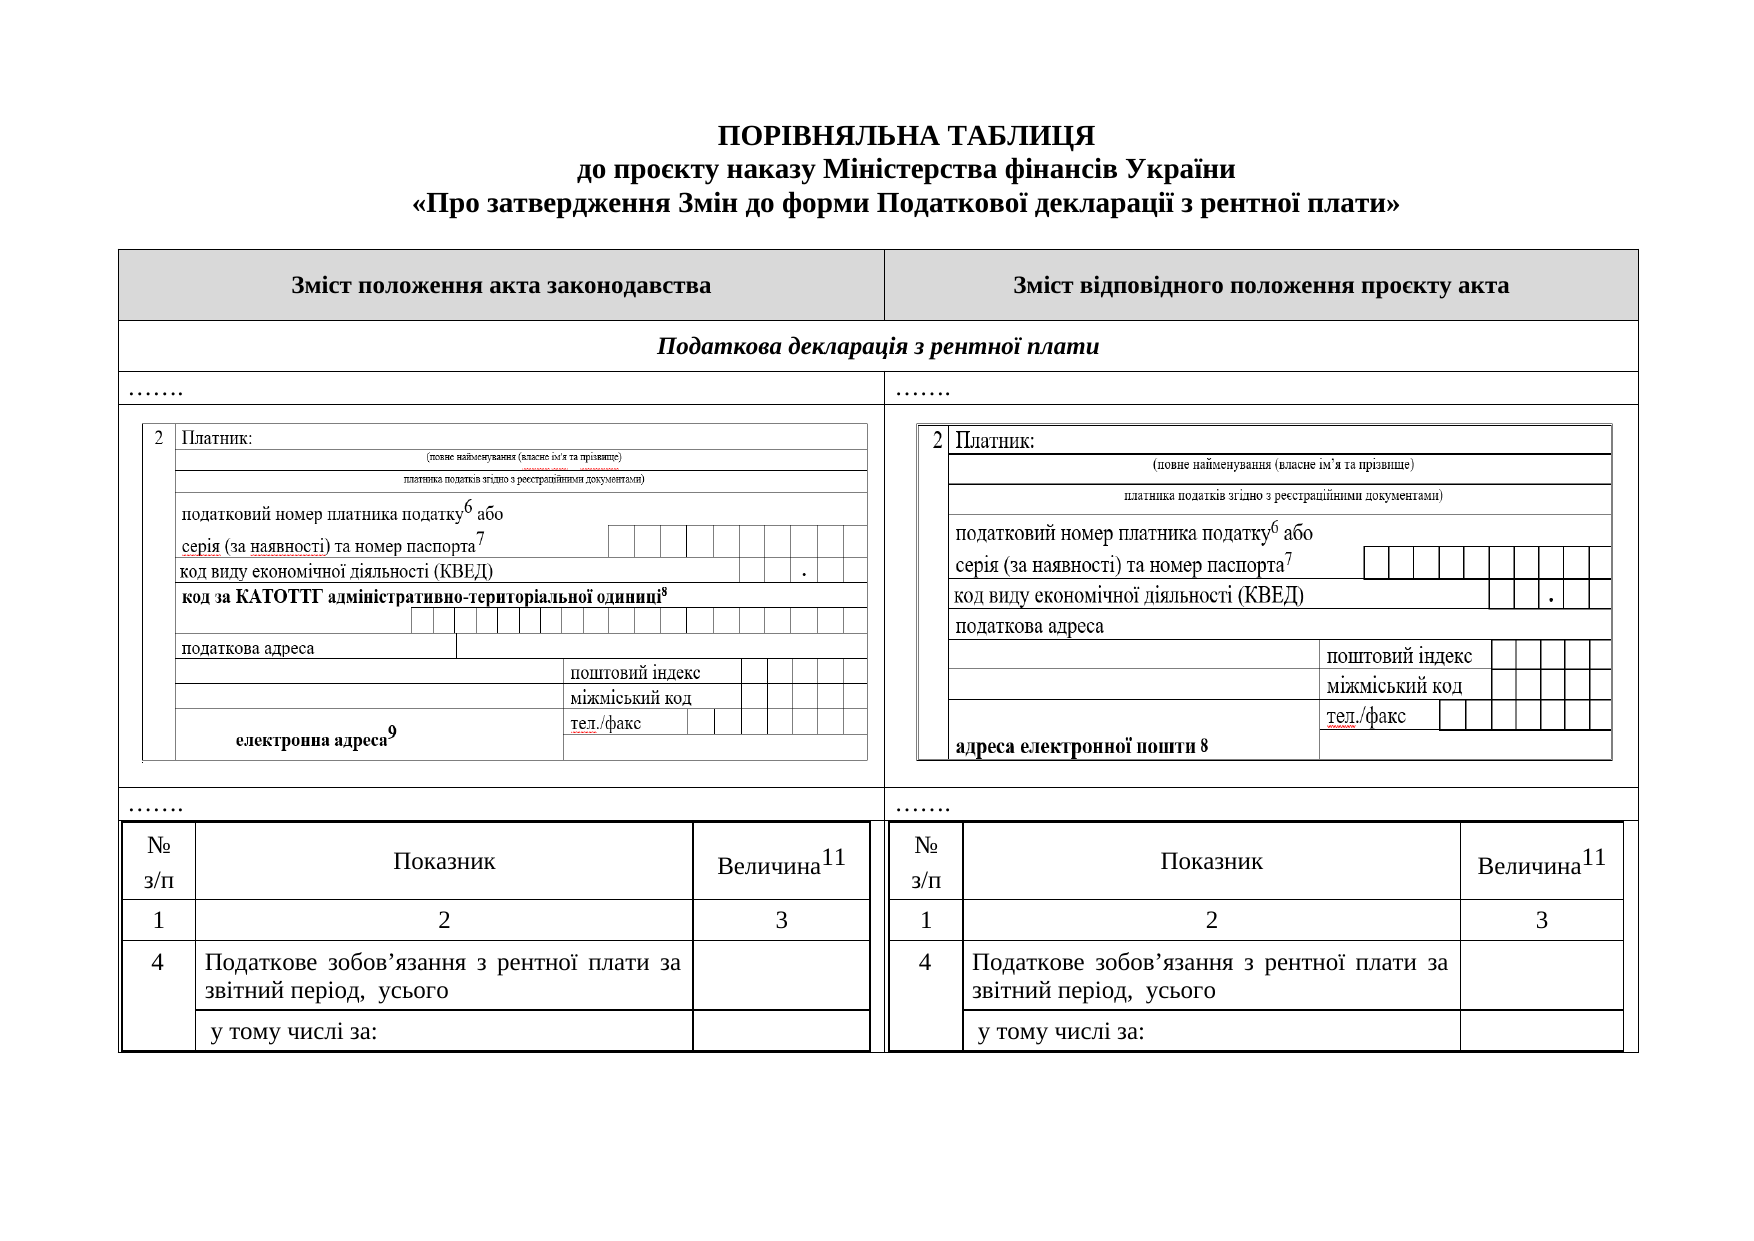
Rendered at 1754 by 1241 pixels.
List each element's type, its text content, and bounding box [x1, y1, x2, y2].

table_cell Податкова декларація з рентної плати [119, 321, 1638, 371]
table_cell [1461, 823, 1623, 899]
table_cell [964, 941, 1460, 1009]
table_cell [196, 900, 692, 940]
text до проєкту наказу Міністерства фінансів України [127, 152, 1686, 185]
table_cell ……. [119, 372, 884, 404]
picture [894, 417, 1624, 770]
table_cell [1461, 1011, 1623, 1050]
table_cell [890, 900, 962, 940]
table_cell [964, 823, 1460, 899]
text «Про затвердження Змін до форми Податкової декларації з рентної плати» [127, 185, 1686, 219]
table_cell [890, 941, 962, 1050]
table_cell [964, 1011, 1460, 1050]
table_cell ……. [885, 788, 1638, 820]
table_cell [1461, 941, 1623, 1009]
table_cell [694, 823, 869, 899]
table_cell [890, 823, 962, 899]
table_cell [196, 823, 692, 899]
table_cell [694, 1011, 869, 1050]
table_cell [964, 900, 1460, 940]
table_cell [119, 405, 884, 787]
table_header Зміст відповідного положення проєкту акта [885, 250, 1638, 320]
table_cell ……. [119, 788, 884, 820]
table_cell [1461, 900, 1623, 940]
table_cell ……. [885, 372, 1638, 404]
table_cell [885, 405, 1638, 787]
picture [127, 417, 877, 774]
table_cell [196, 1011, 692, 1050]
table_cell [694, 900, 869, 940]
table_cell [694, 941, 869, 1009]
table_cell [123, 823, 195, 899]
table_header Зміст положення акта законодавства [119, 250, 884, 320]
table_cell [123, 941, 195, 1050]
table_cell [1624, 821, 1638, 1052]
text Порівняльна таблиця [127, 118, 1686, 152]
table_cell [871, 821, 884, 1052]
table_cell [196, 941, 692, 1009]
table_cell [123, 900, 195, 940]
